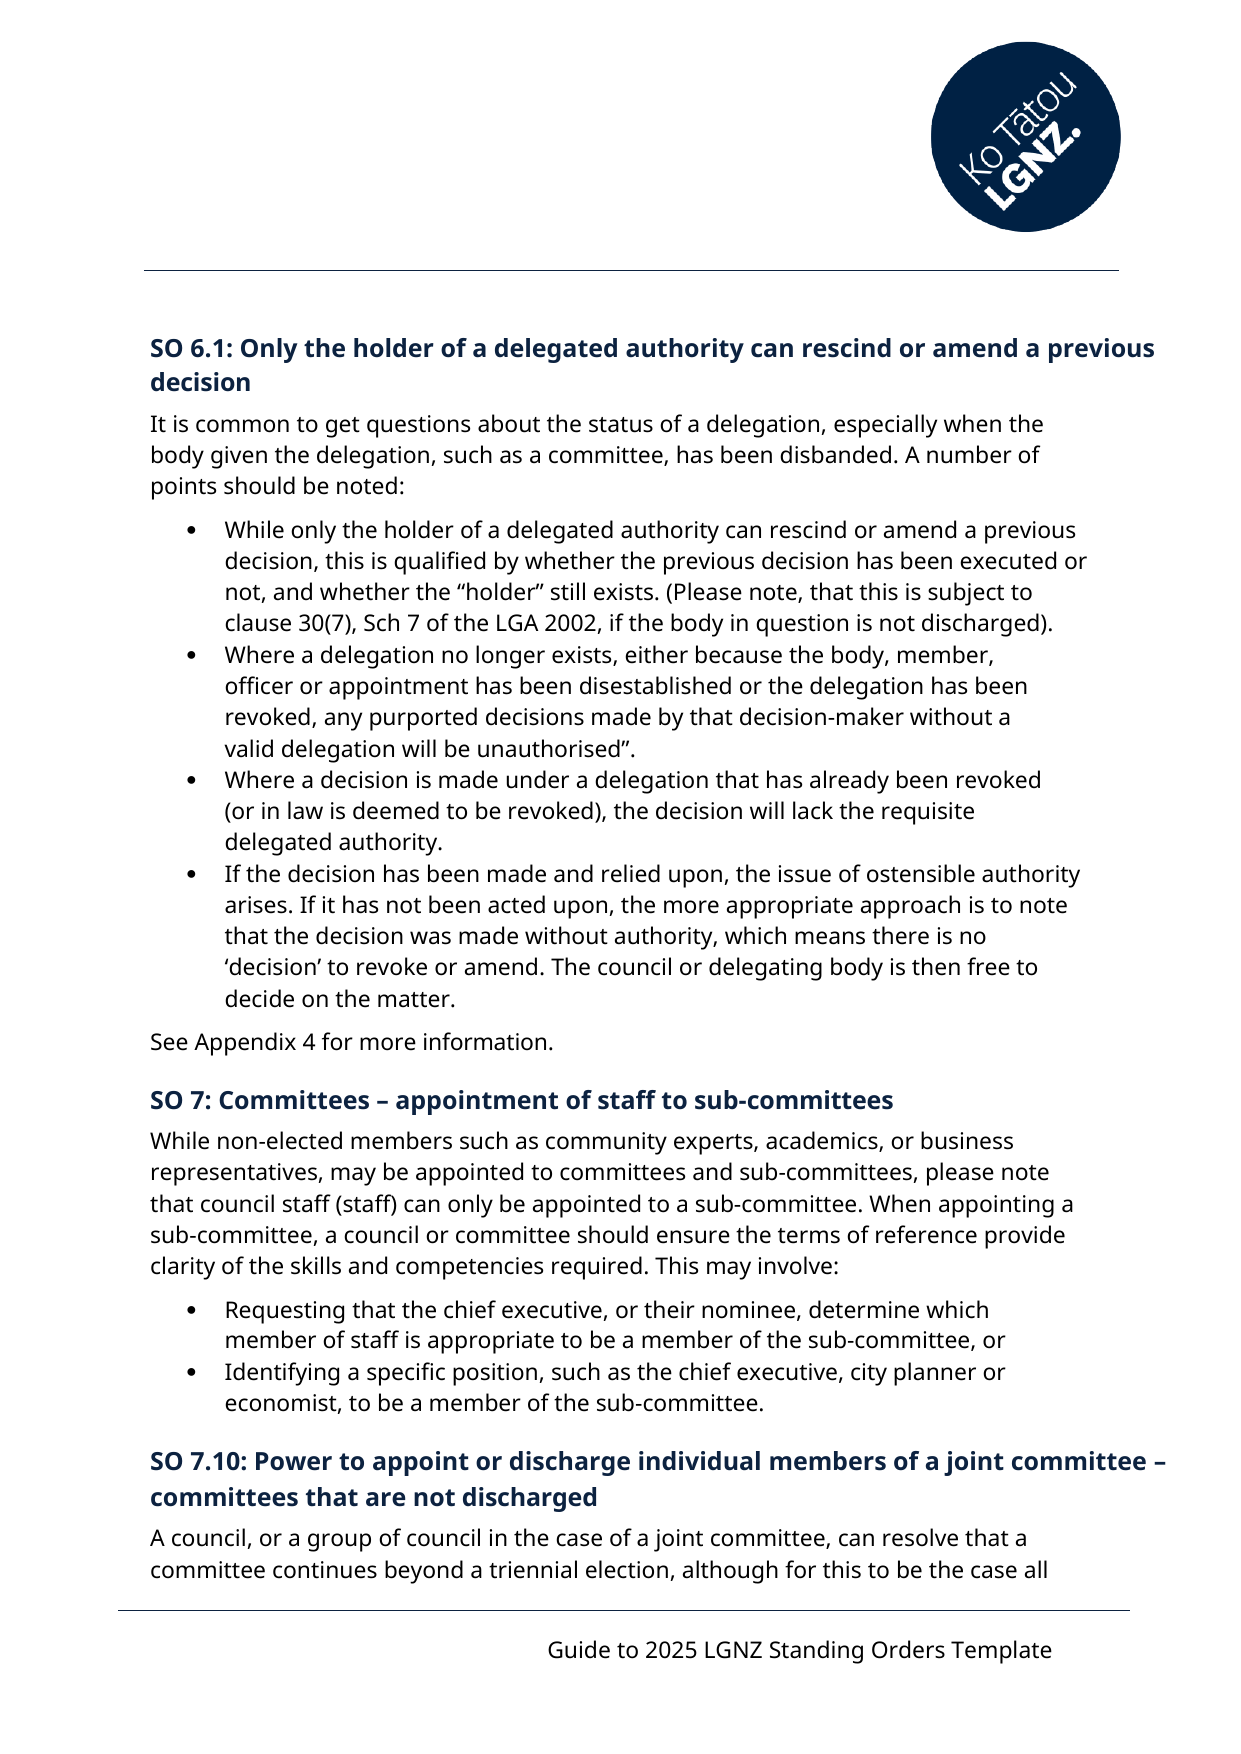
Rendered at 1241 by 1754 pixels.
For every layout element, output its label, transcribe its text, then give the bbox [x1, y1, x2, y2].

text committees that are not discharged [150, 1480, 1211, 1514]
list If the decision has been made and relied upon, the issue of ostensible authority arises. If it has not been acted upon, the more appropriate approach is to note that the decision was made without authority, which means there is no ‘decision’ to revoke or amend. The council or delegating body is then free to decide on the matter. [187, 857, 1084, 1014]
list While only the holder of a delegated authority can rescind or amend a previous decision, this is qualified by whether the previous decision has been executed or not, and whether the “holder” still exists. (Please note, that this is subject to clause 30(7), Sch 7 of the LGA 2002, if the body in question is not discharged). [187, 513, 1090, 638]
text See Appendix 4 for more information. [150, 1026, 1211, 1058]
picture [889, 0, 1162, 272]
list Where a decision is made under a delegation that has already been revoked (or in law is deemed to be revoked), the decision will lack the requisite delegated authority. [187, 764, 1044, 857]
text While non-elected members such as community experts, academics, or business representatives, may be appointed to committees and sub-committees, please note that council staff (staff) can only be appointed to a sub-committee. When appointing a sub-committee, a council or committee should ensure the terms of reference provide clarity of the skills and competencies required. This may involve: [150, 1125, 1082, 1281]
list Identifying a specific position, such as the chief executive, city planner or economist, to be a member of the sub-committee. [187, 1356, 1080, 1418]
subtitle SO 7: Committees – appointment of staff to sub-committees [150, 1083, 1211, 1117]
subtitle SO 7.10: Power to appoint or discharge individual members of a joint committee – [150, 1443, 1211, 1477]
subtitle SO 6.1: Only the holder of a delegated authority can rescind or amend a previous decision [150, 331, 1211, 399]
list Where a delegation no longer exists, either because the body, member, officer or appointment has been disestablished or the delegation has been revoked, any purported decisions made by that decision-maker without a valid delegation will be unauthorised”. [187, 639, 1054, 764]
list Requesting that the chief executive, or their nominee, determine which member of staff is appropriate to be a member of the sub-committee, or [187, 1294, 1066, 1356]
text It is common to get questions about the status of a delegation, especially when the body given the delegation, such as a committee, has been disbanded. A number of points should be noted: [150, 407, 1088, 501]
